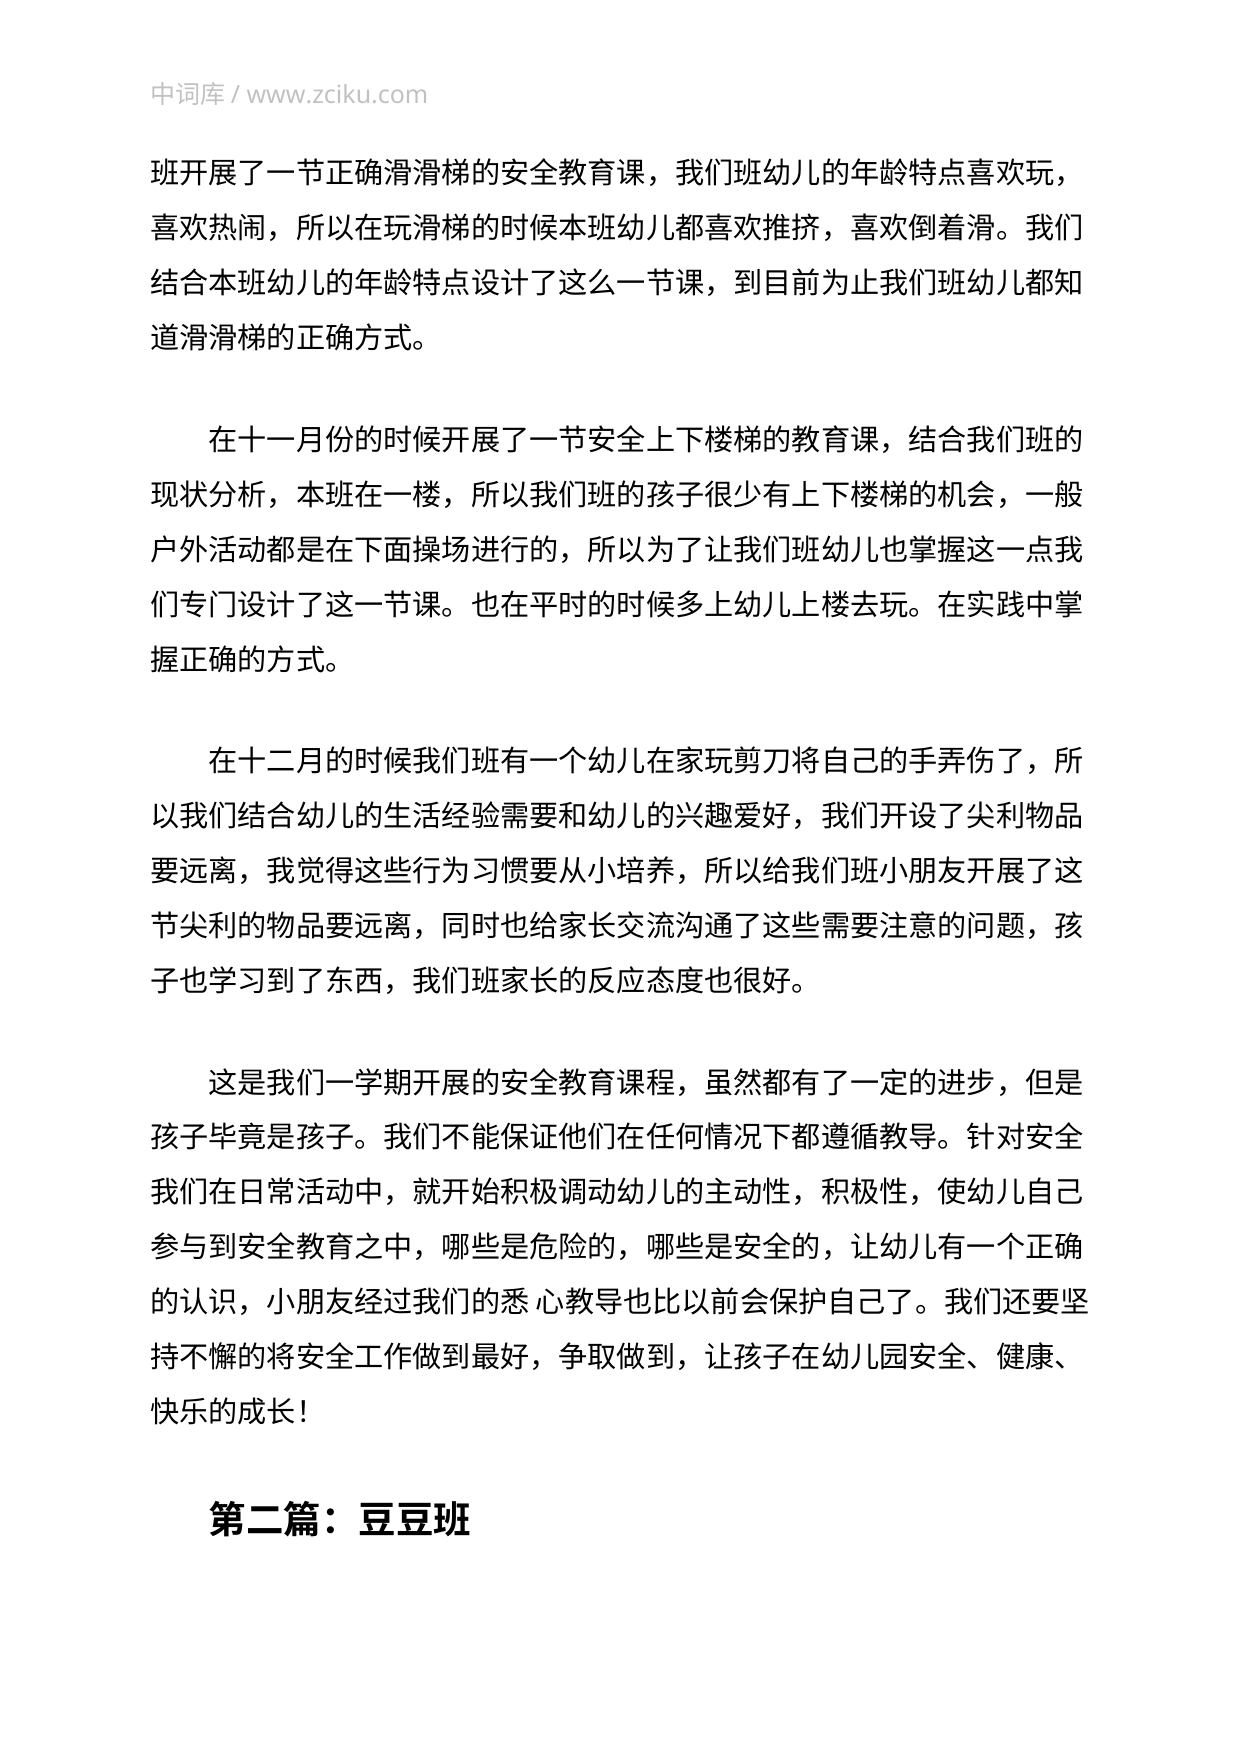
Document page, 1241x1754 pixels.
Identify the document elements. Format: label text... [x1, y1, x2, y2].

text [150, 150, 1090, 357]
text 在十二月的时候我们班有一个幼儿在家玩剪刀将自己的手弄伤了，所以我们结合幼儿的生活经验需要和幼儿的兴趣爱好，我们开设了尖利物品要远离，我觉得这些行为习惯要从小培养，所以给我们班小朋友开展了这节尖利的物品要远离，同时也给家长交流沟通了这些需要注意的问题，孩子也学习到了东西，我们班家长的反应态度也很好。 [150, 738, 1090, 1000]
text 第二篇：豆豆班 [150, 1490, 1090, 1544]
text 这是我们一学期开展的安全教育课程，虽然都有了一定的进步，但是孩子毕竟是孩子。我们不能保证他们在任何情况下都遵循教导。针对安全我们在日常活动中，就开始积极调动幼儿的主动性，积极性，使幼儿自己参与到安全教育之中，哪些是危险的，哪些是安全的，让幼儿有一个正确的认识，小朋友经过我们的悉 心教导也比以前会保护自己了。我们还要坚持不懈的将安全工作做到最好，争取做到，让孩子在幼儿园安全、健康、快乐的成长！ [150, 1059, 1090, 1431]
text 在十一月份的时候开展了一节安全上下楼梯的教育课，结合我们班的现状分析，本班在一楼，所以我们班的孩子很少有上下楼梯的机会，一般户外活动都是在下面操场进行的，所以为了让我们班幼儿也掌握这一点我们专门设计了这一节课。也在平时的时候多上幼儿上楼去玩。在实践中掌握正确的方式。 [150, 416, 1090, 678]
